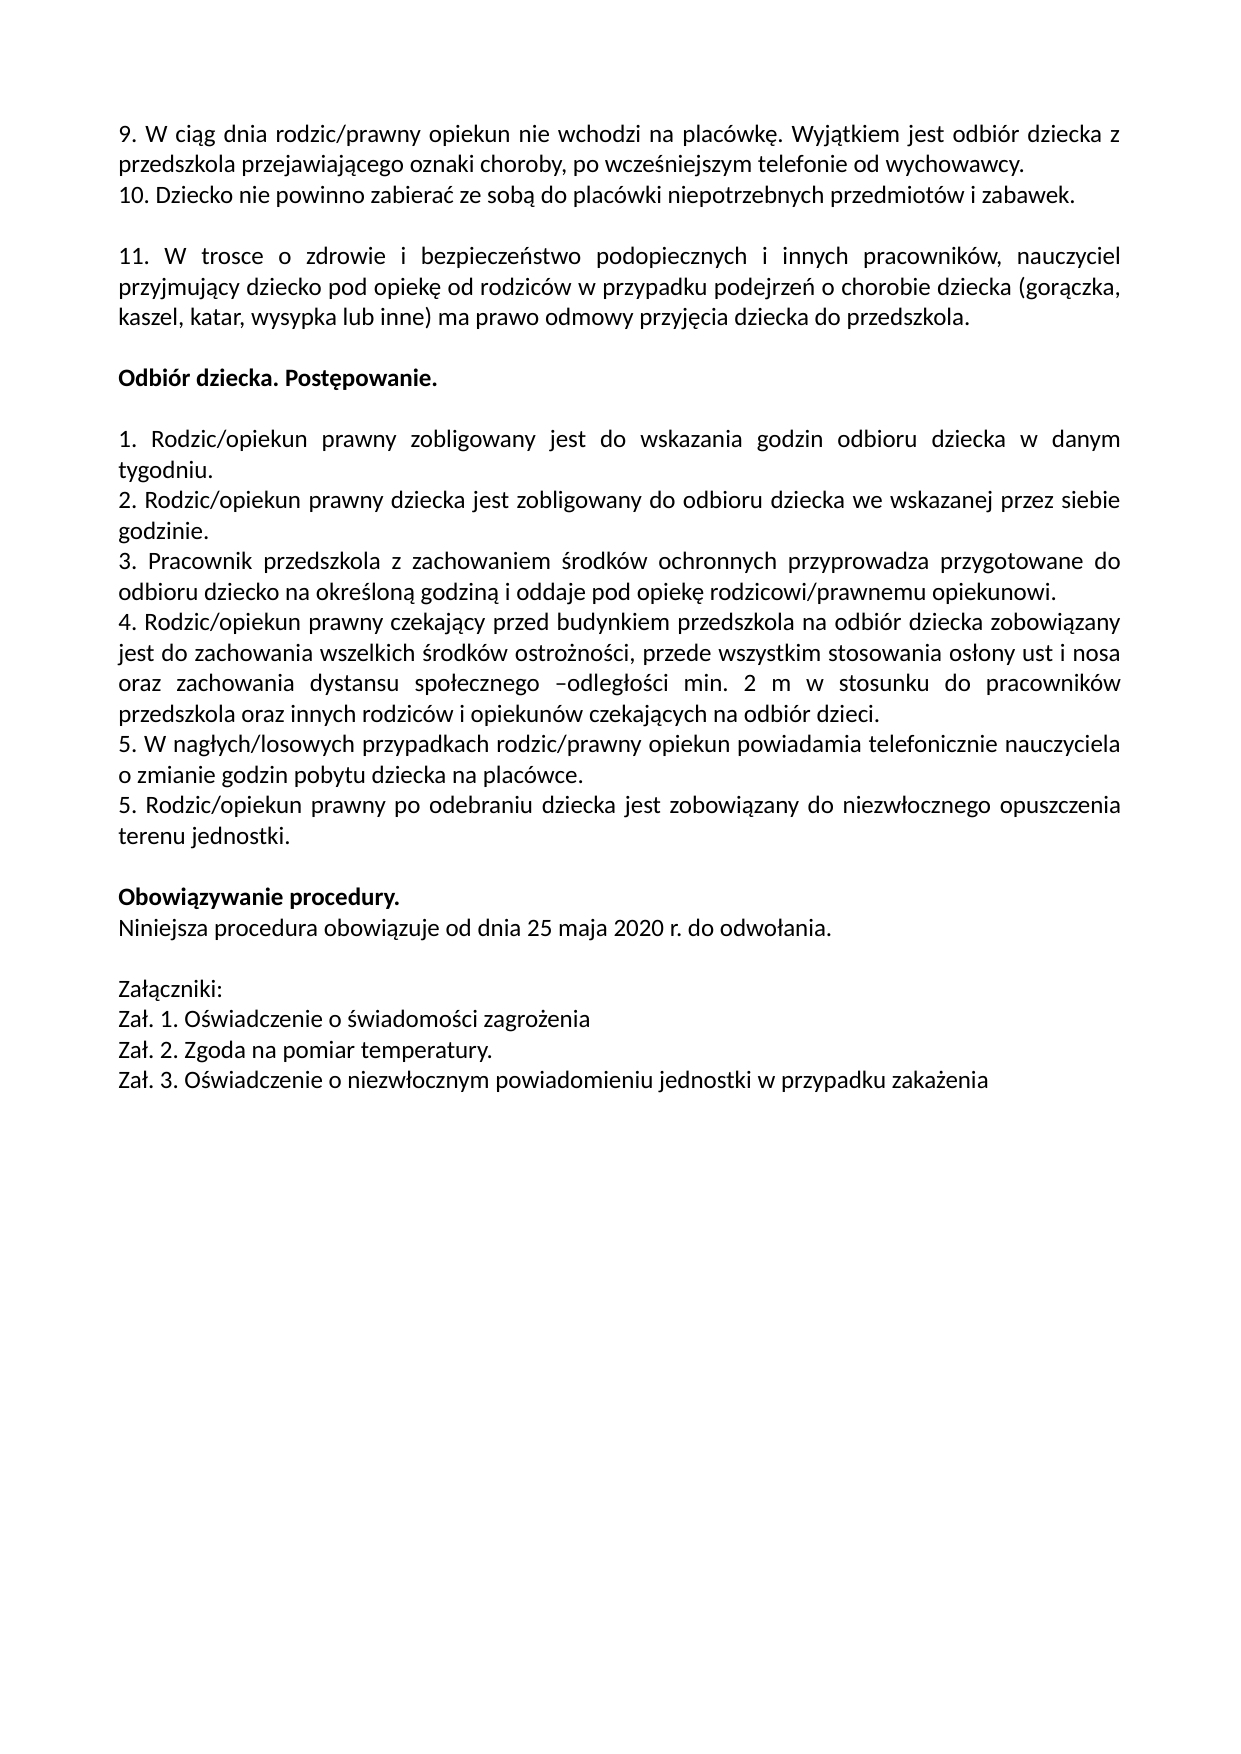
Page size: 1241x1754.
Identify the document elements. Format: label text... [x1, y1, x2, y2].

text 9. W ciąg dnia rodzic/prawny opiekun nie wchodzi na placówkę. Wyjątkiem jest odbiór dziecka z przedszkola przejawiającego oznaki choroby, po wcześniejszym telefonie od wychowawcy. [118, 118, 1122, 179]
text 11. W trosce o zdrowie i bezpieczeństwo podopiecznych i innych pracowników, nauczyciel przyjmujący dziecko pod opiekę od rodziców w przypadku podejrzeń o chorobie dziecka (gorączka, kaszel, katar, wysypka lub inne) ma prawo odmowy przyjęcia dziecka do przedszkola. [118, 240, 1122, 332]
text Obowiązywanie procedury. [118, 881, 1122, 912]
text 5. Rodzic/opiekun prawny po odebraniu dziecka jest zobowiązany do niezwłocznego opuszczenia terenu jednostki. [118, 789, 1122, 851]
text Zał. 2. Zgoda na pomiar temperatury. [118, 1034, 1122, 1064]
text Zał. 1. Oświadczenie o świadomości zagrożenia [118, 1003, 1122, 1034]
text 10. Dziecko nie powinno zabierać ze sobą do placówki niepotrzebnych przedmiotów i zabawek. [118, 179, 1122, 210]
text Zał. 3. Oświadczenie o niezwłocznym powiadomieniu jednostki w przypadku zakażenia [118, 1064, 1122, 1095]
text Niniejsza procedura obowiązuje od dnia 25 maja 2020 r. do odwołania. [118, 912, 1122, 942]
text 4. Rodzic/opiekun prawny czekający przed budynkiem przedszkola na odbiór dziecka zobowiązany jest do zachowania wszelkich środków ostrożności, przede wszystkim stosowania osłony ust i nosa oraz zachowania dystansu społecznego –odległości min. 2 m w stosunku do pracowników przedszkola oraz innych rodziców i opiekunów czekających na odbiór dzieci. [118, 606, 1122, 728]
text 2. Rodzic/opiekun prawny dziecka jest zobligowany do odbioru dziecka we wskazanej przez siebie godzinie. [118, 484, 1122, 545]
text 3. Pracownik przedszkola z zachowaniem środków ochronnych przyprowadza przygotowane do odbioru dziecko na określoną godziną i oddaje pod opiekę rodzicowi/prawnemu opiekunowi. [118, 545, 1122, 606]
text 5. W nagłych/losowych przypadkach rodzic/prawny opiekun powiadamia telefonicznie nauczyciela o zmianie godzin pobytu dziecka na placówce. [118, 728, 1122, 789]
text 1. Rodzic/opiekun prawny zobligowany jest do wskazania godzin odbioru dziecka w danym tygodniu. [118, 423, 1122, 484]
text Załączniki: [118, 973, 1122, 1003]
text Odbiór dziecka. Postępowanie. [118, 362, 1122, 393]
